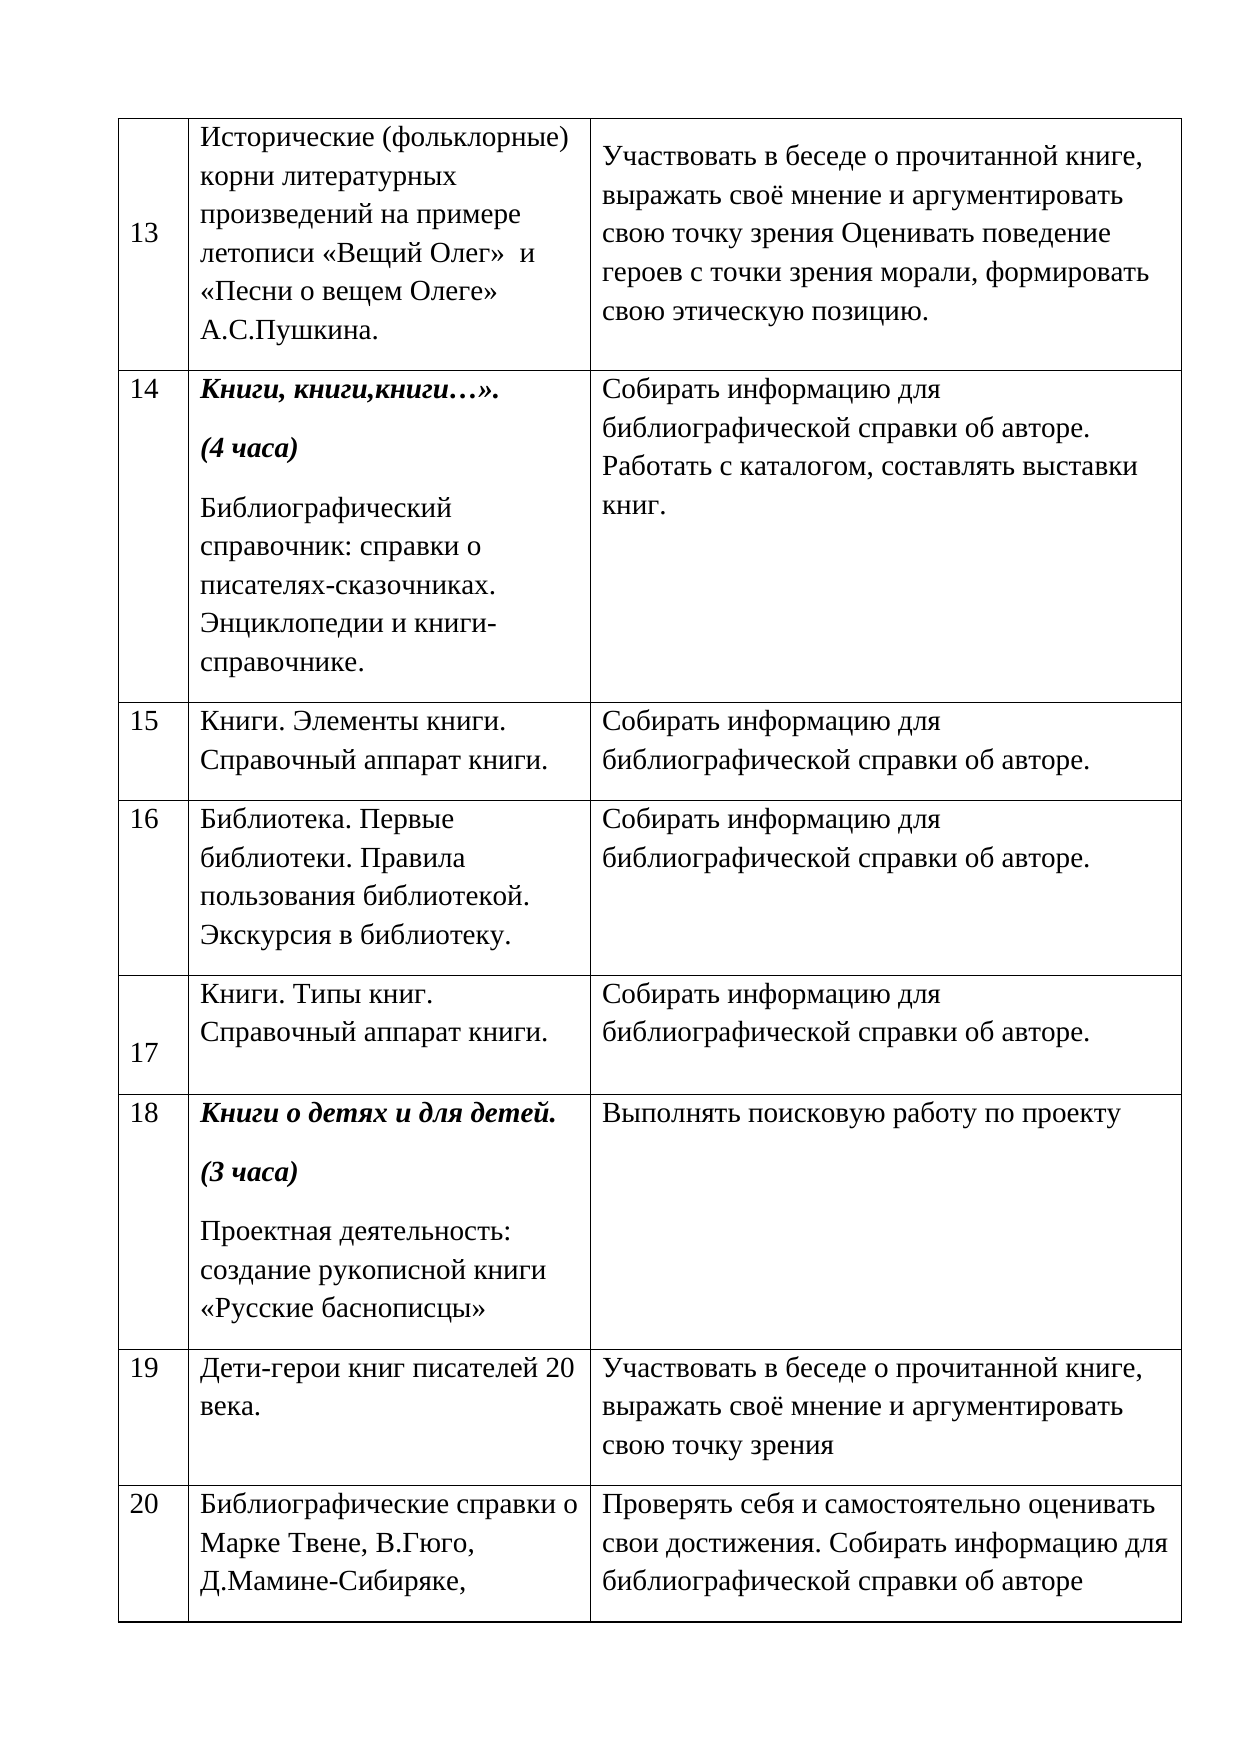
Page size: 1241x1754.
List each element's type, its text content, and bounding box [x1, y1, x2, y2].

table_cell Библиотека. Первые библиотеки. Правила пользования библиотекой. Экскурсия в библиотеку. [189, 801, 590, 975]
table_cell 16 [119, 801, 188, 975]
table_cell 15 [119, 703, 188, 800]
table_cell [189, 1486, 590, 1621]
table_cell Собирать информацию для библиографической справки об авторе. [591, 703, 1181, 800]
table_cell Книги. Элементы книги. Справочный аппарат книги. [189, 703, 590, 800]
table_cell Исторические (фольклорные) корни литературных произведений на примере летописи «Вещий Олег» и «Песни о вещем Олеге» А.С.Пушкина. [189, 119, 590, 370]
table_cell Выполнять поисковую работу по проекту [591, 1095, 1181, 1349]
table_cell Участвовать в беседе о прочитанной книге, выражать своё мнение и аргументировать свою точку зрения Оценивать поведение героев с точки зрения морали, формировать свою этическую позицию. [591, 119, 1181, 370]
table_cell Книги о детях и для детей. (3 часа) Проектная деятельность: создание рукописной книги «Русские баснописцы» [189, 1095, 590, 1349]
table_cell 18 [119, 1095, 188, 1349]
table_cell Собирать информацию для библиографической справки об авторе. [591, 801, 1181, 975]
table_cell Участвовать в беседе о прочитанной книге, выражать своё мнение и аргументировать свою точку зрения [591, 1350, 1181, 1485]
table_cell Собирать информацию для библиографической справки об авторе. [591, 976, 1181, 1094]
table_cell 13 [119, 119, 188, 370]
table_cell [591, 1486, 1181, 1621]
table_cell 14 [119, 371, 188, 702]
table_cell Собирать информацию для библиографической справки об авторе. Работать с каталогом, составлять выставки книг. [591, 371, 1181, 702]
table_cell 19 [119, 1350, 188, 1485]
table_cell Дети-герои книг писателей 20 века. [189, 1350, 590, 1485]
table_cell Книги. Типы книг. Справочный аппарат книги. [189, 976, 590, 1094]
table_cell Книги, книги,книги…». (4 часа) Библиографический справочник: справки о писателях-сказочниках. Энциклопедии и книги-справочнике. [189, 371, 590, 702]
table_cell 17 [119, 976, 188, 1094]
table_cell 20 [119, 1486, 188, 1621]
